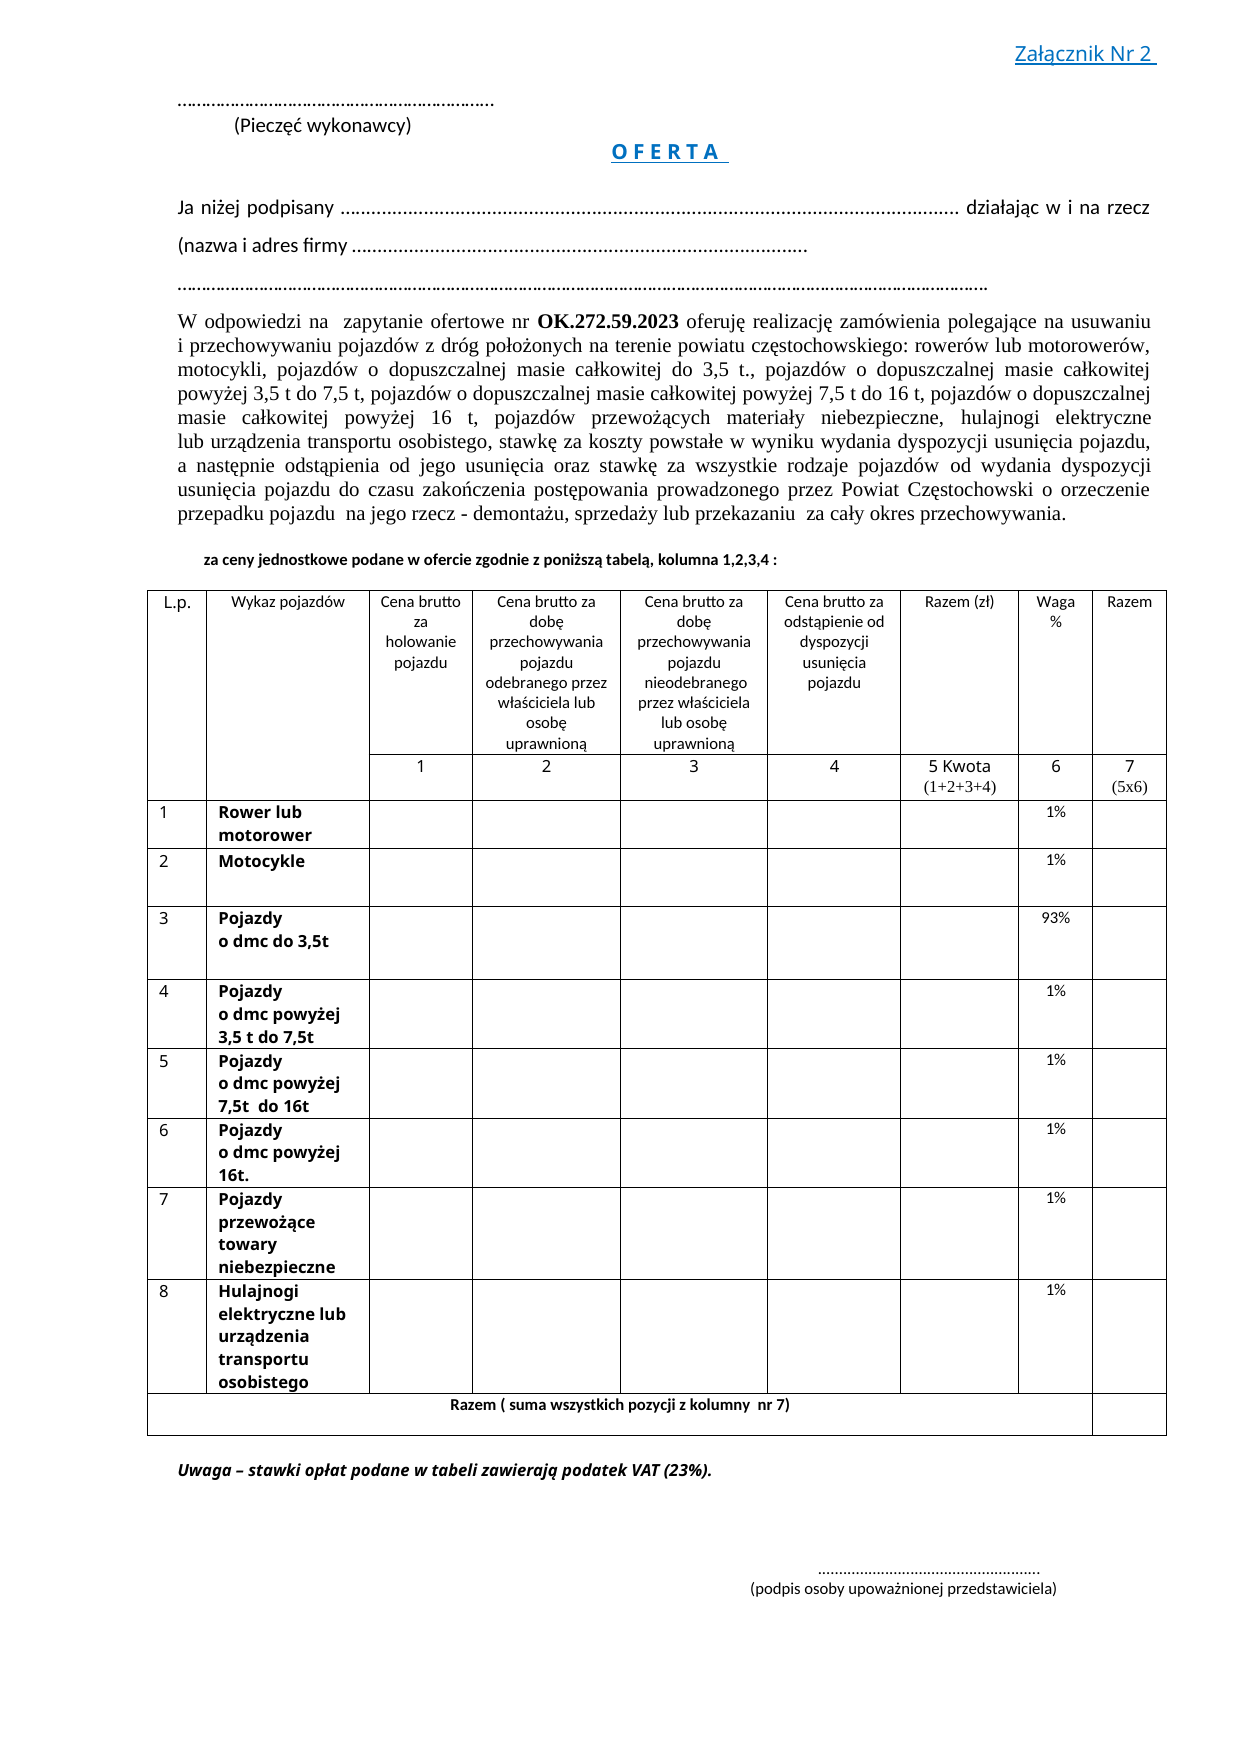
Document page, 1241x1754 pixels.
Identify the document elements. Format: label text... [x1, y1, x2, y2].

text (podpis osoby upoważnionej przedstawiciela) [177, 1578, 1152, 1599]
table_cell [901, 849, 1018, 906]
table_cell [1093, 849, 1166, 906]
table_cell Pojazdy przewożące towary niebezpieczne [207, 1188, 369, 1278]
text za ceny jednostkowe podane w ofercie zgodnie z poniższą tabelą, kolumna 1,2,3,4 : [177, 549, 1152, 569]
table_cell Razem ( suma wszystkich pozycji z kolumny nr 7) [148, 1394, 1092, 1435]
table_cell [1093, 907, 1166, 979]
table_cell [370, 1280, 472, 1393]
table_cell Motocykle [207, 849, 369, 906]
table_cell [370, 1119, 472, 1187]
text W odpowiedzi na zapytanie ofertowe nr OK.272.59.2023 oferuję realizację zamówienia polegające na usuwaniu i przechowywaniu pojazdów z dróg położonych na terenie powiatu częstochowskiego: rowerów lub motorowerów, motocykli, pojazdów o dopuszczalnej masie całkowitej do 3,5 t., pojazdów o dopuszczalnej masie całkowitej powyżej 3,5 t do 7,5 t, pojazdów o dopuszczalnej masie całkowitej powyżej 7,5 t do 16 t, pojazdów o dopuszczalnej masie całkowitej powyżej 16 t, pojazdów przewożących materiały niebezpieczne, hulajnogi elektryczne lub urządzenia transportu osobistego, stawkę za koszty powstałe w wyniku wydania dyspozycji usunięcia pojazdu, a następnie odstąpienia od jego usunięcia oraz stawkę za wszystkie rodzaje pojazdów od wydania dyspozycji usunięcia pojazdu do czasu zakończenia postępowania prowadzonego przez Powiat Częstochowski o orzeczenie przepadku pojazdu na jego rzecz - demontażu, sprzedaży lub przekazaniu za cały okres przechowywania. [177, 309, 1152, 525]
table_cell [473, 907, 620, 979]
table_cell 3 [148, 907, 206, 979]
table_cell [370, 849, 472, 906]
table_cell [370, 907, 472, 979]
table_cell [768, 1119, 900, 1187]
table_cell [768, 1188, 900, 1278]
table_cell [473, 1280, 620, 1393]
table_cell 1% [1019, 1188, 1092, 1278]
table_cell 6 [148, 1119, 206, 1187]
table_cell [768, 1049, 900, 1117]
table_cell 4 [768, 755, 900, 800]
table_cell 2 [148, 849, 206, 906]
table_cell 1 [148, 801, 206, 848]
table_cell [473, 980, 620, 1048]
text Uwaga – stawki opłat podane w tabeli zawierają podatek VAT (23%). [177, 1458, 1152, 1481]
text ……………………………………………………………………………………………………………………………………………………. [177, 271, 1152, 296]
table_cell [901, 980, 1018, 1048]
table_cell [370, 801, 472, 848]
table_header Wykaz pojazdów [207, 591, 369, 800]
table_cell 93% [1019, 907, 1092, 979]
table_cell [473, 1188, 620, 1278]
text O F E R T A [177, 137, 1152, 166]
table_cell 4 [148, 980, 206, 1048]
table_cell [1093, 980, 1166, 1048]
text Załącznik Nr 2 [177, 39, 1152, 68]
table_cell [621, 1188, 767, 1278]
table_cell [768, 849, 900, 906]
table_cell 1 [370, 755, 472, 800]
text ………………………………………………………… [177, 87, 1152, 112]
table_cell [621, 980, 767, 1048]
table_cell 1% [1019, 849, 1092, 906]
table_cell 1% [1019, 801, 1092, 848]
table_cell [473, 1119, 620, 1187]
table_cell [621, 1119, 767, 1187]
table_cell [768, 1280, 900, 1393]
table_cell Pojazdy o dmc powyżej 16t. [207, 1119, 369, 1187]
table_cell 7 (5x6) [1093, 755, 1166, 800]
table_cell [370, 980, 472, 1048]
table_header Cena brutto za holowanie pojazdu [370, 591, 472, 753]
table_cell 1% [1019, 1119, 1092, 1187]
table_cell Pojazdy o dmc do 3,5t [207, 907, 369, 979]
table_cell [1093, 1280, 1166, 1393]
table_cell [621, 1280, 767, 1393]
table_cell 5 Kwota (1+2+3+4) [901, 755, 1018, 800]
table_cell [1093, 1049, 1166, 1117]
table_cell [621, 1049, 767, 1117]
table_cell Rower lub motorower [207, 801, 369, 848]
table_cell Pojazdy o dmc powyżej 3,5 t do 7,5t [207, 980, 369, 1048]
table_cell [370, 1188, 472, 1278]
table_header Cena brutto za dobę przechowywania pojazdu nieodebranego przez właściciela lub osobę uprawnioną [621, 591, 767, 753]
table_cell [621, 849, 767, 906]
table_cell [901, 1280, 1018, 1393]
table_cell [768, 980, 900, 1048]
table_cell [1093, 1188, 1166, 1278]
table_cell 3 [621, 755, 767, 800]
table_cell [901, 1119, 1018, 1187]
table_cell [1093, 801, 1166, 848]
table_cell [1093, 1394, 1166, 1435]
text (Pieczęć wykonawcy) [177, 112, 1152, 137]
table_cell [370, 1049, 472, 1117]
table_cell [901, 1188, 1018, 1278]
table_cell [473, 849, 620, 906]
table_cell Pojazdy o dmc powyżej 7,5t do 16t [207, 1049, 369, 1117]
table_cell 7 [148, 1188, 206, 1278]
table_cell [901, 1049, 1018, 1117]
table_header Razem [1093, 591, 1166, 753]
table_cell 8 [148, 1280, 206, 1393]
table_cell 5 [148, 1049, 206, 1117]
table_header Cena brutto za odstąpienie od dyspozycji usunięcia pojazdu [768, 591, 900, 753]
table_cell [621, 907, 767, 979]
table_header Waga % [1019, 591, 1092, 753]
table_cell [473, 1049, 620, 1117]
table_cell 1% [1019, 1280, 1092, 1393]
table_cell [768, 801, 900, 848]
table_header L.p. [148, 591, 206, 800]
table_cell [473, 801, 620, 848]
table_cell [901, 801, 1018, 848]
table_cell Hulajnogi elektryczne lub urządzenia transportu osobistego [207, 1280, 369, 1393]
table_cell [1093, 1119, 1166, 1187]
table_cell 1% [1019, 1049, 1092, 1117]
text ..................................................... [177, 1558, 1152, 1578]
table_cell 6 [1019, 755, 1092, 800]
table_cell 2 [473, 755, 620, 800]
table_header Cena brutto za dobę przechowywania pojazdu odebranego przez właściciela lub osobę uprawnioną [473, 591, 620, 753]
text Ja niżej podpisany …................................................................................................................... działając w i na rzecz (nazwa i adres firmy ….................................................................................... [177, 194, 1152, 258]
table_cell 1% [1019, 980, 1092, 1048]
table_cell [621, 801, 767, 848]
table_cell [901, 907, 1018, 979]
table_header Razem (zł) [901, 591, 1018, 753]
table_cell [768, 907, 900, 979]
